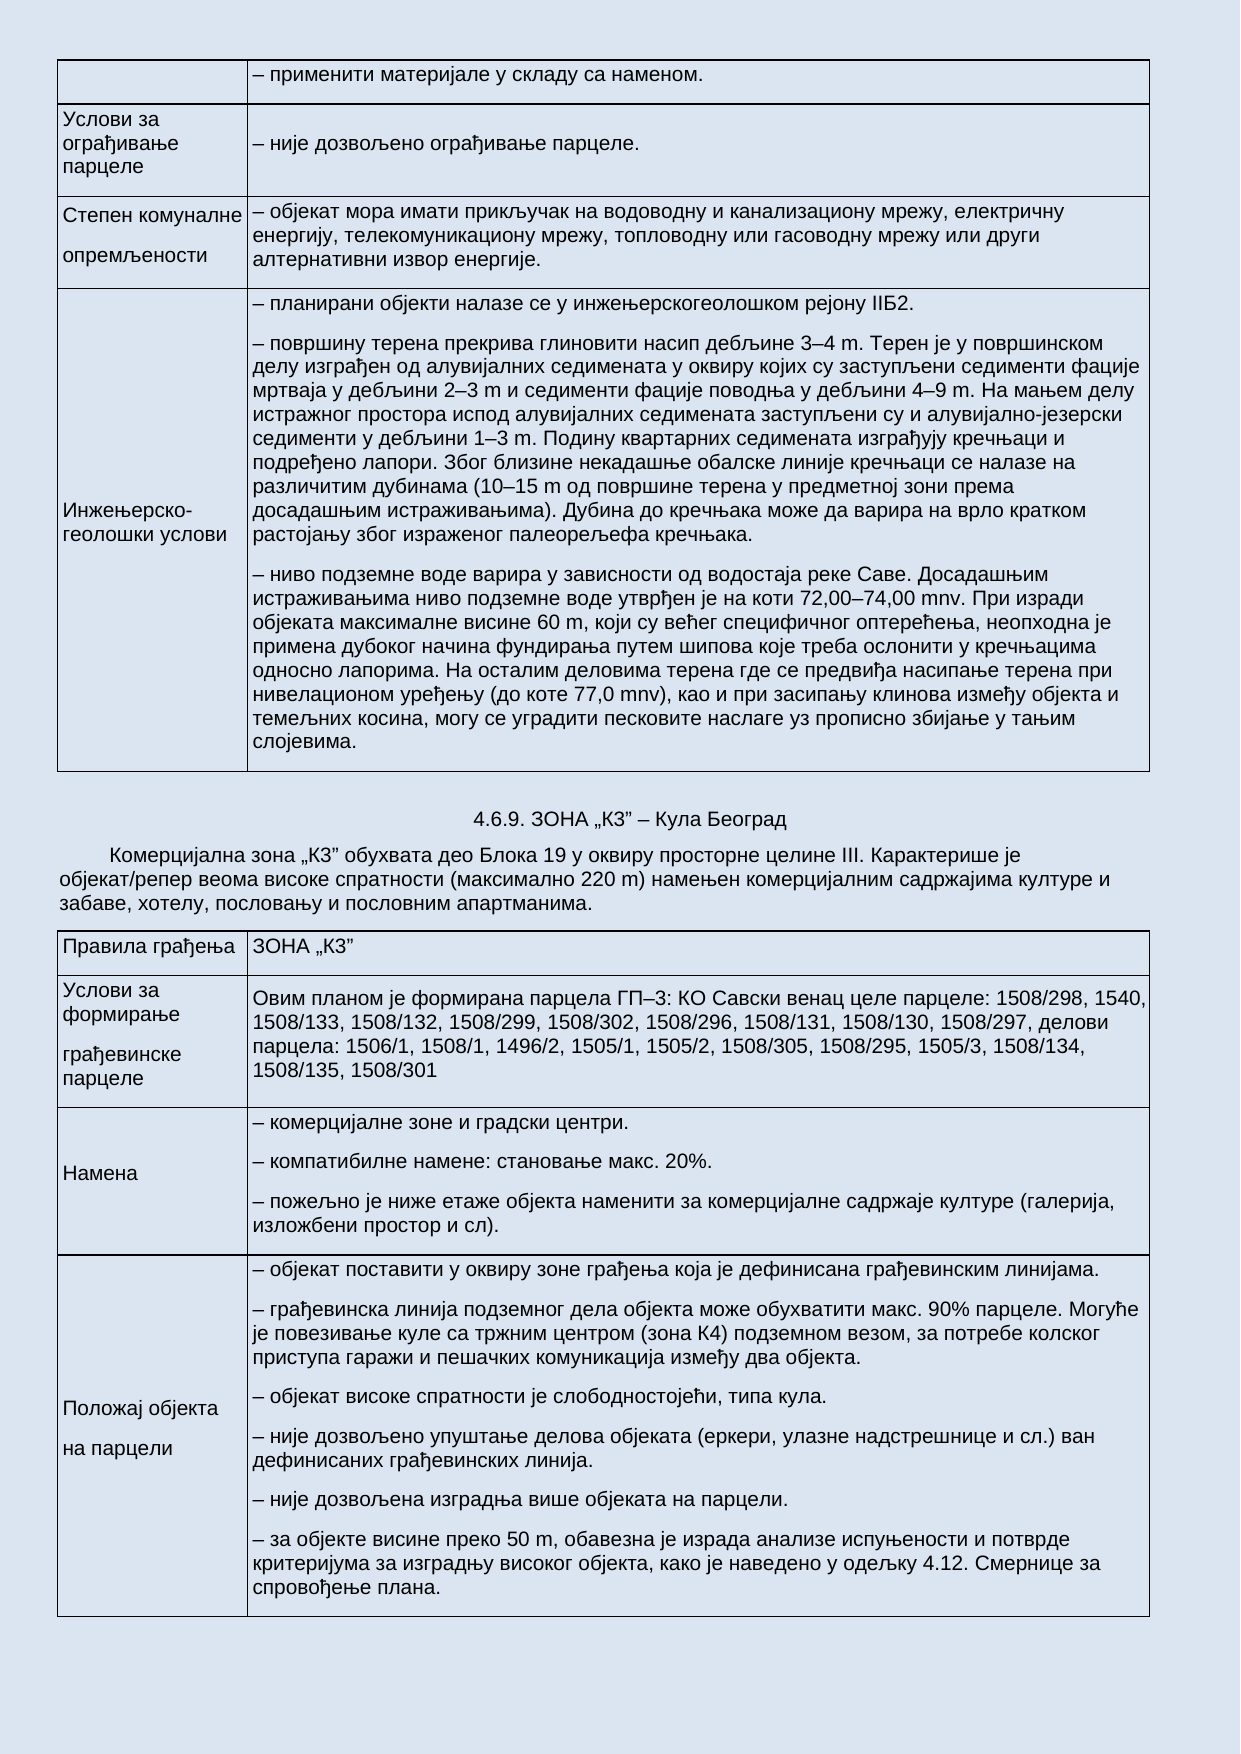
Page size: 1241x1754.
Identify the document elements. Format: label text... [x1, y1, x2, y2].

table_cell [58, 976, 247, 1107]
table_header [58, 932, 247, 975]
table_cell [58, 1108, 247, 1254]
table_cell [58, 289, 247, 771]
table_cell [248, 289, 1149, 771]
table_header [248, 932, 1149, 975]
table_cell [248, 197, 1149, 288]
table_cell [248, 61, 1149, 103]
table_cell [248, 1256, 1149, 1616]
text Комерцијална зона „К3” обухвата део Блока 19 у оквиру просторне целине III. Карактерише је објекат/репер веома високе спратности (максимално 220 m) намењен комерцијалним садржајима културе и забаве, хотелу, пословању и пословним апартманима. [59, 843, 1151, 915]
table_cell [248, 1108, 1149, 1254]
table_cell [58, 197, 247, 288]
text 4.6.9. ЗОНА „К3” – Кула Београд [59, 806, 1151, 830]
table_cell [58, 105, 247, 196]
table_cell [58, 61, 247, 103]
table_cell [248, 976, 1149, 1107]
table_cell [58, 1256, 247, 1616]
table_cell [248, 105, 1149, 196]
